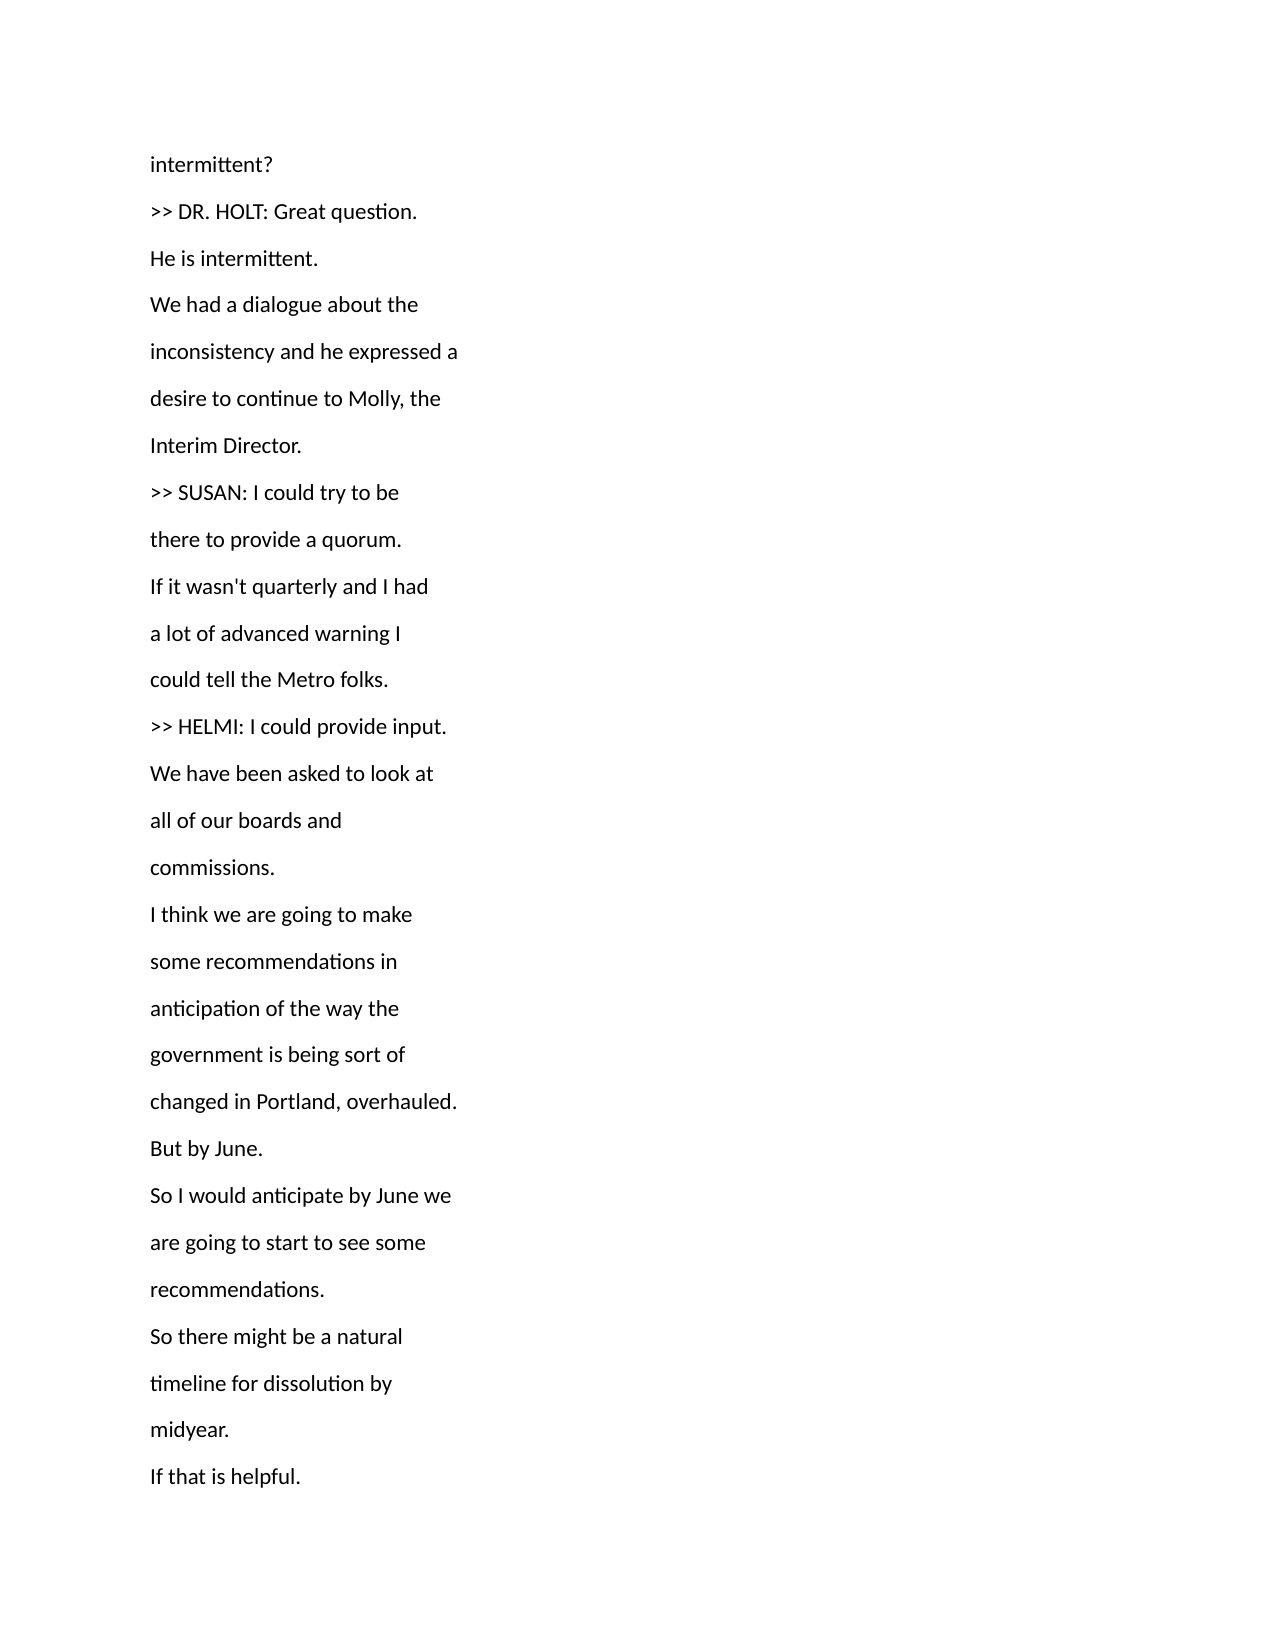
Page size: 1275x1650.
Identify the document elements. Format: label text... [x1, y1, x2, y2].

text intermittent? [150, 150, 1125, 178]
text >> HELMI: I could provide input. [150, 712, 1125, 741]
text So there might be a natural [150, 1322, 1125, 1350]
text He is intermittent. [150, 244, 1125, 272]
text Interim Director. [150, 431, 1125, 459]
text inconsistency and he expressed a [150, 337, 1125, 366]
text midyear. [150, 1416, 1125, 1444]
text changed in Portland, overhauled. [150, 1087, 1125, 1116]
text could tell the Metro folks. [150, 666, 1125, 694]
text recommendations. [150, 1275, 1125, 1303]
text are going to start to see some [150, 1228, 1125, 1256]
text all of our boards and [150, 806, 1125, 834]
text commissions. [150, 853, 1125, 881]
text government is being sort of [150, 1041, 1125, 1069]
text a lot of advanced warning I [150, 619, 1125, 647]
text >> DR. HOLT: Great question. [150, 197, 1125, 225]
text If it wasn't quarterly and I had [150, 572, 1125, 600]
text But by June. [150, 1134, 1125, 1162]
text there to provide a quorum. [150, 525, 1125, 553]
text If that is helpful. [150, 1462, 1125, 1491]
text We had a dialogue about the [150, 291, 1125, 319]
text >> SUSAN: I could try to be [150, 478, 1125, 506]
text desire to continue to Molly, the [150, 384, 1125, 412]
text some recommendations in [150, 947, 1125, 975]
text We have been asked to look at [150, 759, 1125, 787]
text I think we are going to make [150, 900, 1125, 928]
text timeline for dissolution by [150, 1369, 1125, 1397]
text anticipation of the way the [150, 994, 1125, 1022]
text So I would anticipate by June we [150, 1181, 1125, 1209]
